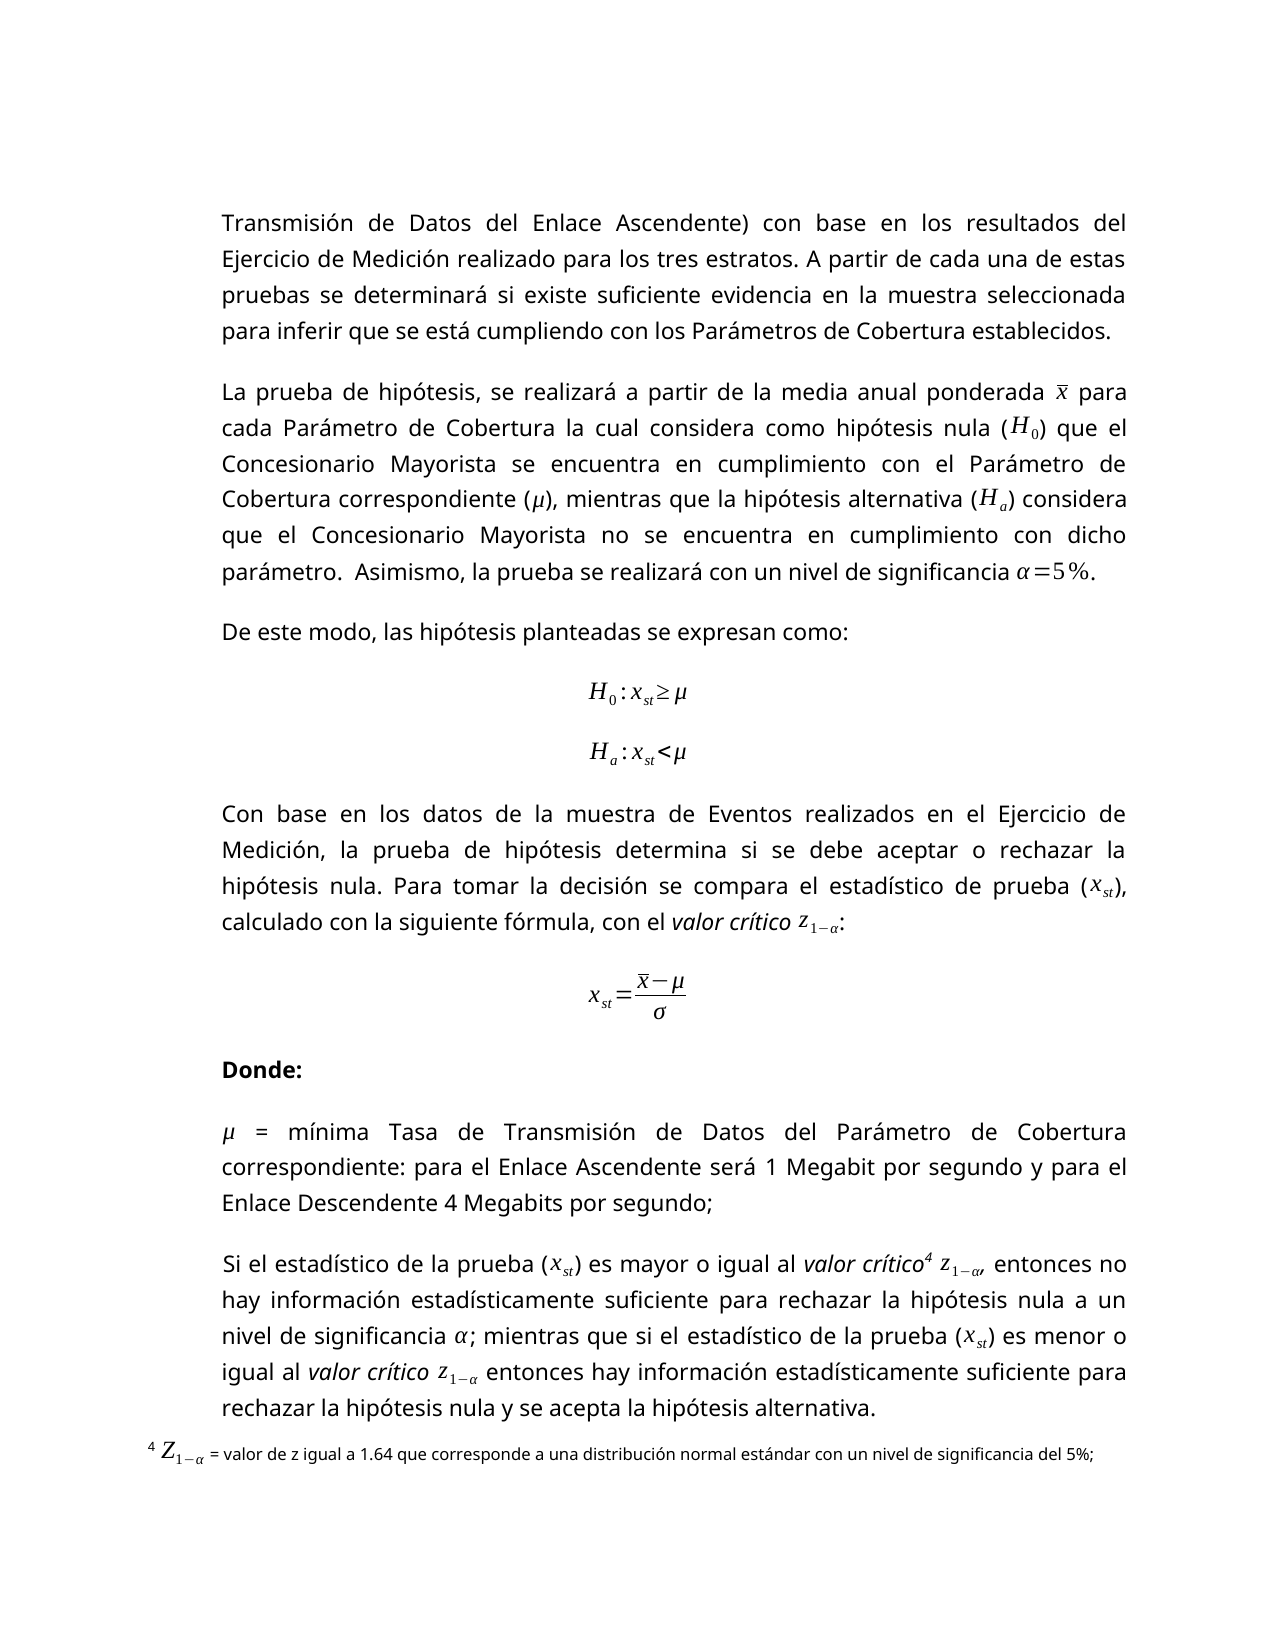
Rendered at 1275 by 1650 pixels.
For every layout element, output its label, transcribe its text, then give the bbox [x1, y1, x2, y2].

text = mínima Tasa de Transmisión de Datos del Parámetro de Cobertura correspondiente: para el Enlace Ascendente será 1 Megabit por segundo y para el Enlace Descendente 4 Megabits por segundo; [221, 1115, 1127, 1218]
text La prueba de hipótesis, se realizará a partir de la media anual ponderada para cada Parámetro de Cobertura la cual considera como hipótesis nula () que el Concesionario Mayorista se encuentra en cumplimiento con el Parámetro de Cobertura correspondiente (), mientras que la hipótesis alternativa () considera que el Concesionario Mayorista no se encuentra en cumplimiento con dicho parámetro. Asimismo, la prueba se realizará con un nivel de significancia . [221, 376, 1127, 587]
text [221, 207, 1127, 346]
text Si el estadístico de la prueba () es mayor o igual al valor crítico , entonces no hay información estadísticamente suficiente para rechazar la hipótesis nula a un nivel de significancia ; mientras que si el estadístico de la prueba () es menor o igual al valor crítico entonces hay información estadísticamente suficiente para rechazar la hipótesis nula y se acepta la hipótesis alternativa. [221, 1248, 1127, 1423]
text Con base en los datos de la muestra de Eventos realizados en el Ejercicio de Medición, la prueba de hipótesis determina si se debe aceptar o rechazar la hipótesis nula. Para tomar la decisión se compara el estadístico de prueba (), calculado con la siguiente fórmula, con el valor crítico : [221, 798, 1127, 937]
text Donde: [148, 1054, 1127, 1086]
text De este modo, las hipótesis planteadas se expresan como: [148, 616, 1127, 648]
